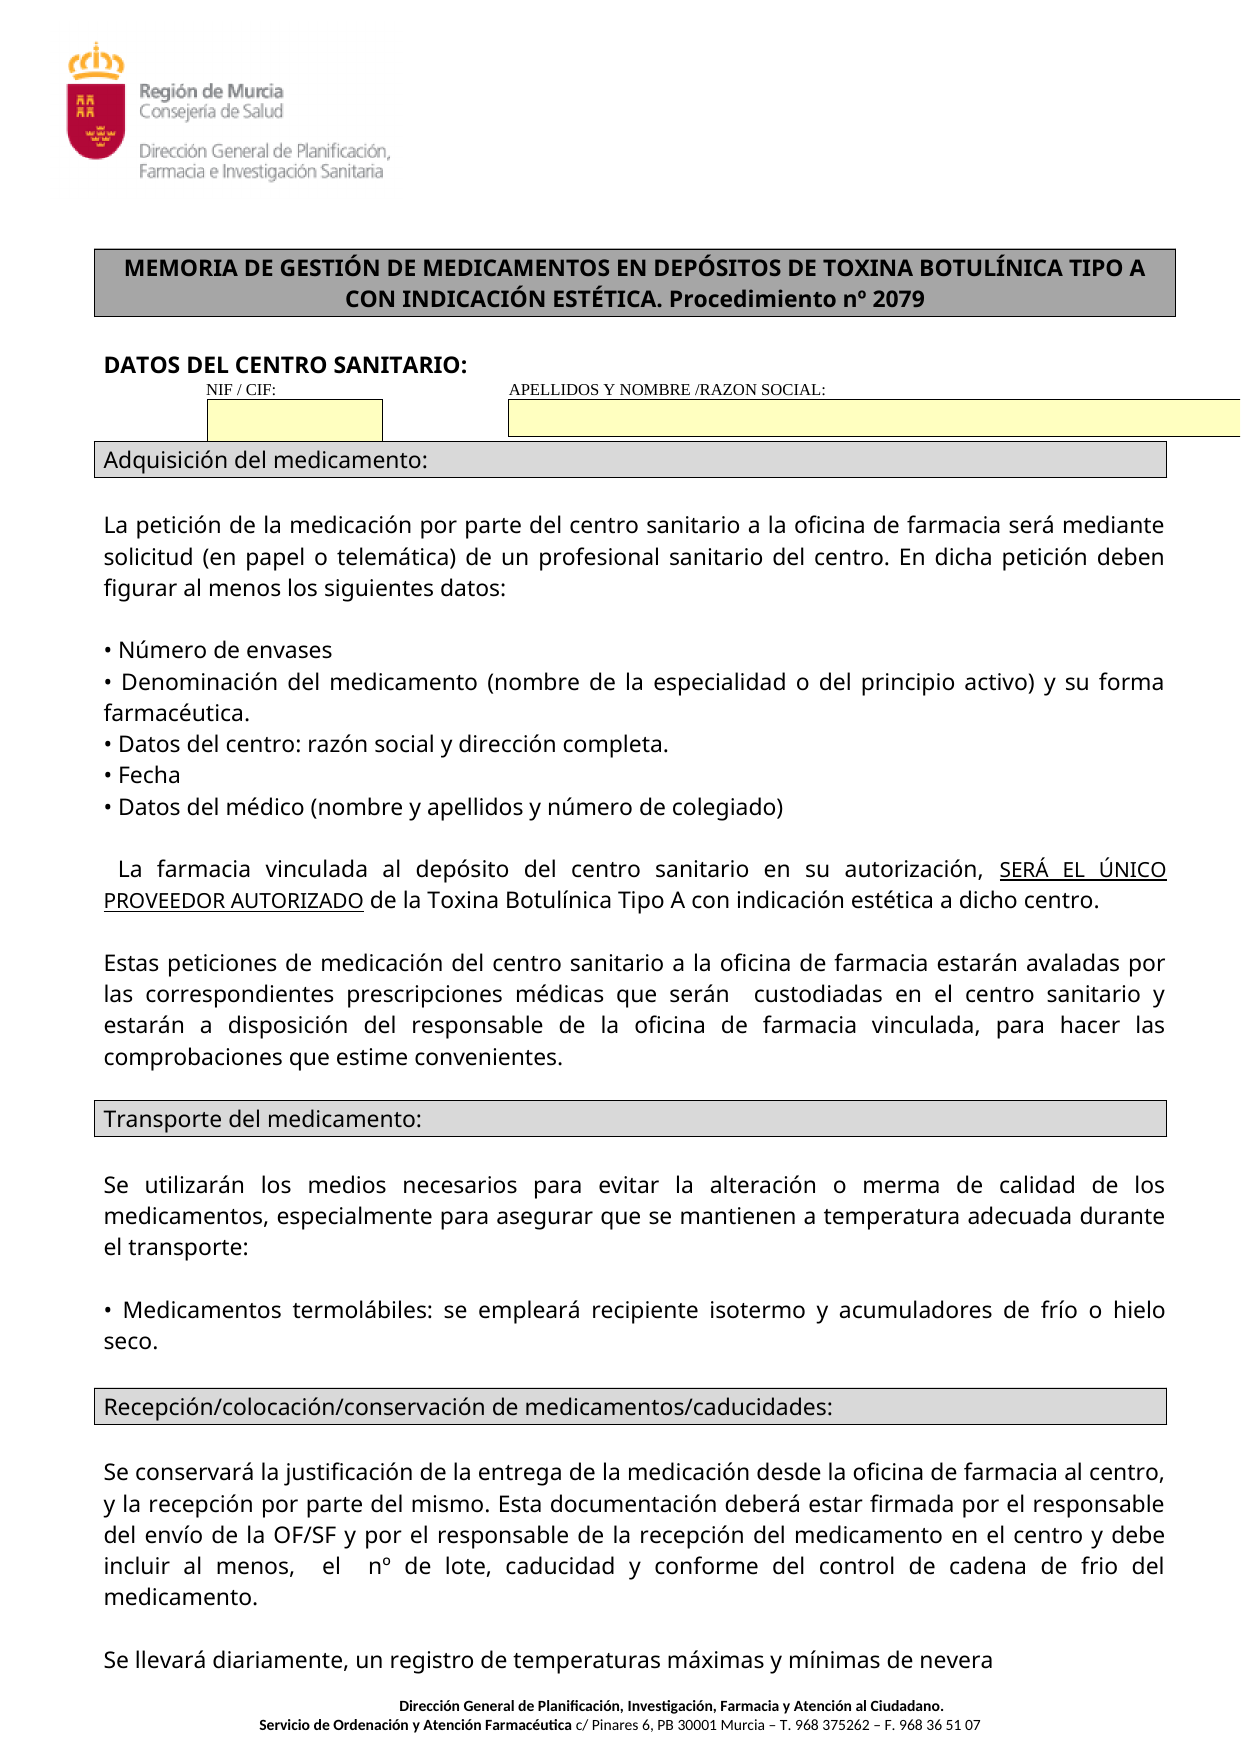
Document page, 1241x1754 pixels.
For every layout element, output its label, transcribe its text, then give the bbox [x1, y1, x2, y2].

text Se llevará diariamente, un registro de temperaturas máximas y mínimas de nevera [103, 1644, 1166, 1675]
text • Datos del centro: razón social y dirección completa. [103, 728, 1166, 759]
text • Fecha [103, 759, 1166, 791]
text • Datos del médico (nombre y apellidos y número de colegiado) [103, 791, 1166, 822]
picture [50, 21, 404, 199]
text Transporte del medicamento: [95, 1101, 1166, 1136]
text • Medicamentos termolábiles: se empleará recipiente isotermo y acumuladores de frío o hielo seco. [103, 1294, 1166, 1356]
text MEMORIA DE GESTIÓN DE MEDICAMENTOS EN DEPÓSITOS DE TOXINA BOTULÍNICA TIPO A CON INDICACIÓN ESTÉTICA. Procedimiento nº 2079 [95, 250, 1175, 316]
text DATOS DEL CENTRO SANITARIO: [103, 348, 1166, 380]
text La petición de la medicación por parte del centro sanitario a la oficina de farmacia será mediante solicitud (en papel o telemática) de un profesional sanitario del centro. En dicha petición deben figurar al menos los siguientes datos: [103, 509, 1166, 603]
table_header APELLIDOS Y NOMBRE /RAZON SOCIAL: [497, 380, 1240, 441]
text La farmacia vinculada al depósito del centro sanitario en su autorización, SERÁ EL ÚNICO PROVEEDOR AUTORIZADO de la Toxina Botulínica Tipo A con indicación estética a dicho centro. [103, 853, 1166, 916]
table_header NIF / CIF: [177, 380, 497, 441]
text Adquisición del medicamento: [95, 442, 1166, 477]
text Se utilizarán los medios necesarios para evitar la alteración o merma de calidad de los medicamentos, especialmente para asegurar que se mantienen a temperatura adecuada durante el transporte: [103, 1169, 1166, 1262]
text Se conservará la justificación de la entrega de la medicación desde la oficina de farmacia al centro, y la recepción por parte del mismo. Esta documentación deberá estar firmada por el responsable del envío de la OF/SF y por el responsable de la recepción del medicamento en el centro y debe incluir al menos, el nº de lote, caducidad y conforme del control de cadena de frio del medicamento. [103, 1456, 1166, 1612]
text Recepción/colocación/conservación de medicamentos/caducidades: [95, 1389, 1166, 1424]
text Estas peticiones de medicación del centro sanitario a la oficina de farmacia estarán avaladas por las correspondientes prescripciones médicas que serán custodiadas en el centro sanitario y estarán a disposición del responsable de la oficina de farmacia vinculada, para hacer las comprobaciones que estime convenientes. [103, 947, 1166, 1072]
text • Número de envases [103, 634, 1166, 666]
text • Denominación del medicamento (nombre de la especialidad o del principio activo) y su forma farmacéutica. [103, 666, 1166, 728]
